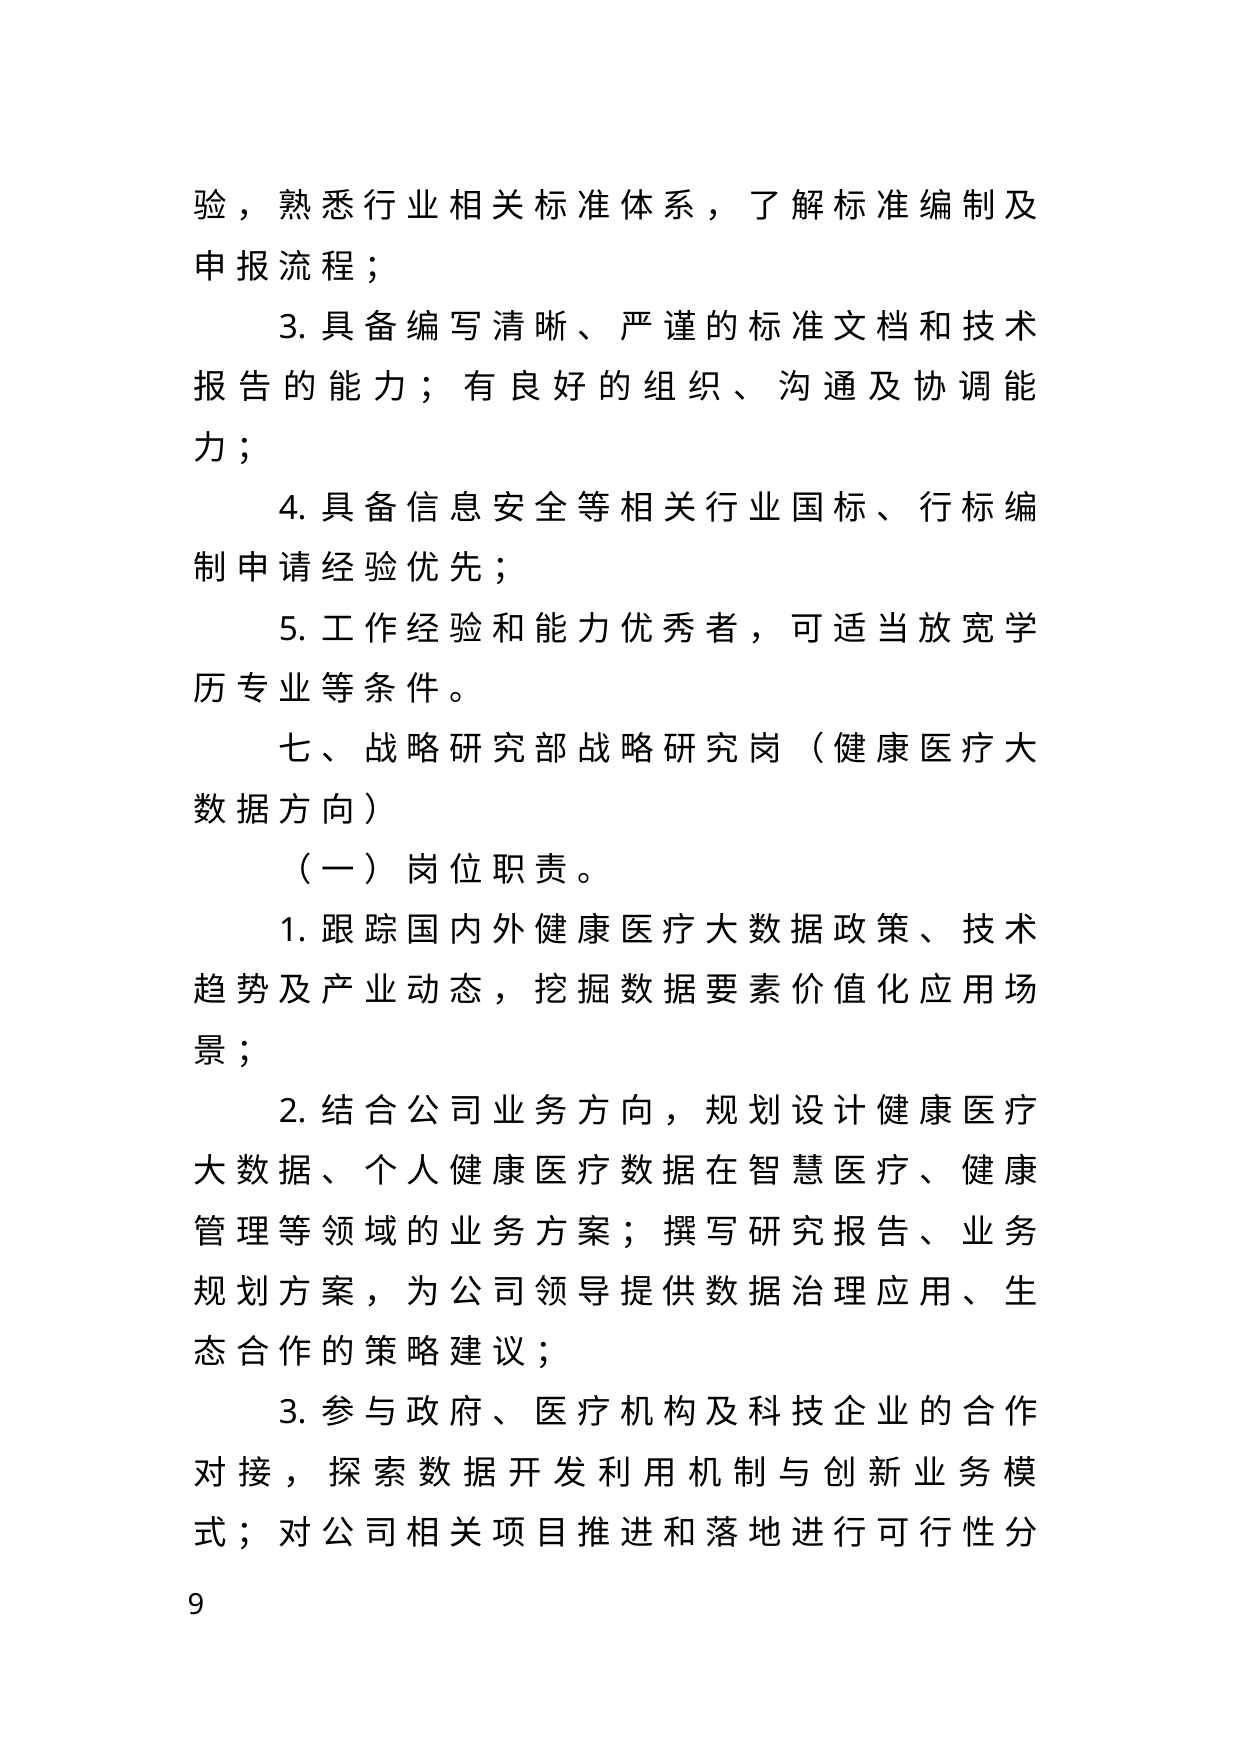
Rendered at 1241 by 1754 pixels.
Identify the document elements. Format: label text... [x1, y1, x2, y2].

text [193, 173, 1047, 294]
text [193, 1379, 1047, 1560]
text 七、战略研究部战略研究岗（健康医疗大数据方向） [193, 716, 1047, 837]
text 4.具备信息安全等相关行业国标、行标编制申请经验优先； [193, 475, 1047, 595]
text 1.跟踪国内外健康医疗大数据政策、技术趋势及产业动态，挖掘数据要素价值化应用场景； [193, 897, 1047, 1078]
text 3.具备编写清晰、严谨的标准文档和技术报告的能力；有良好的组织、沟通及协调能力； [193, 294, 1047, 475]
text 5.工作经验和能力优秀者，可适当放宽学历专业等条件。 [193, 595, 1047, 716]
text 2.结合公司业务方向，规划设计健康医疗大数据、个人健康医疗数据在智慧医疗、健康管理等领域的业务方案；撰写研究报告、业务规划方案，为公司领导提供数据治理应用、生态合作的策略建议； [193, 1078, 1047, 1379]
text （一）岗位职责。 [193, 837, 1047, 897]
